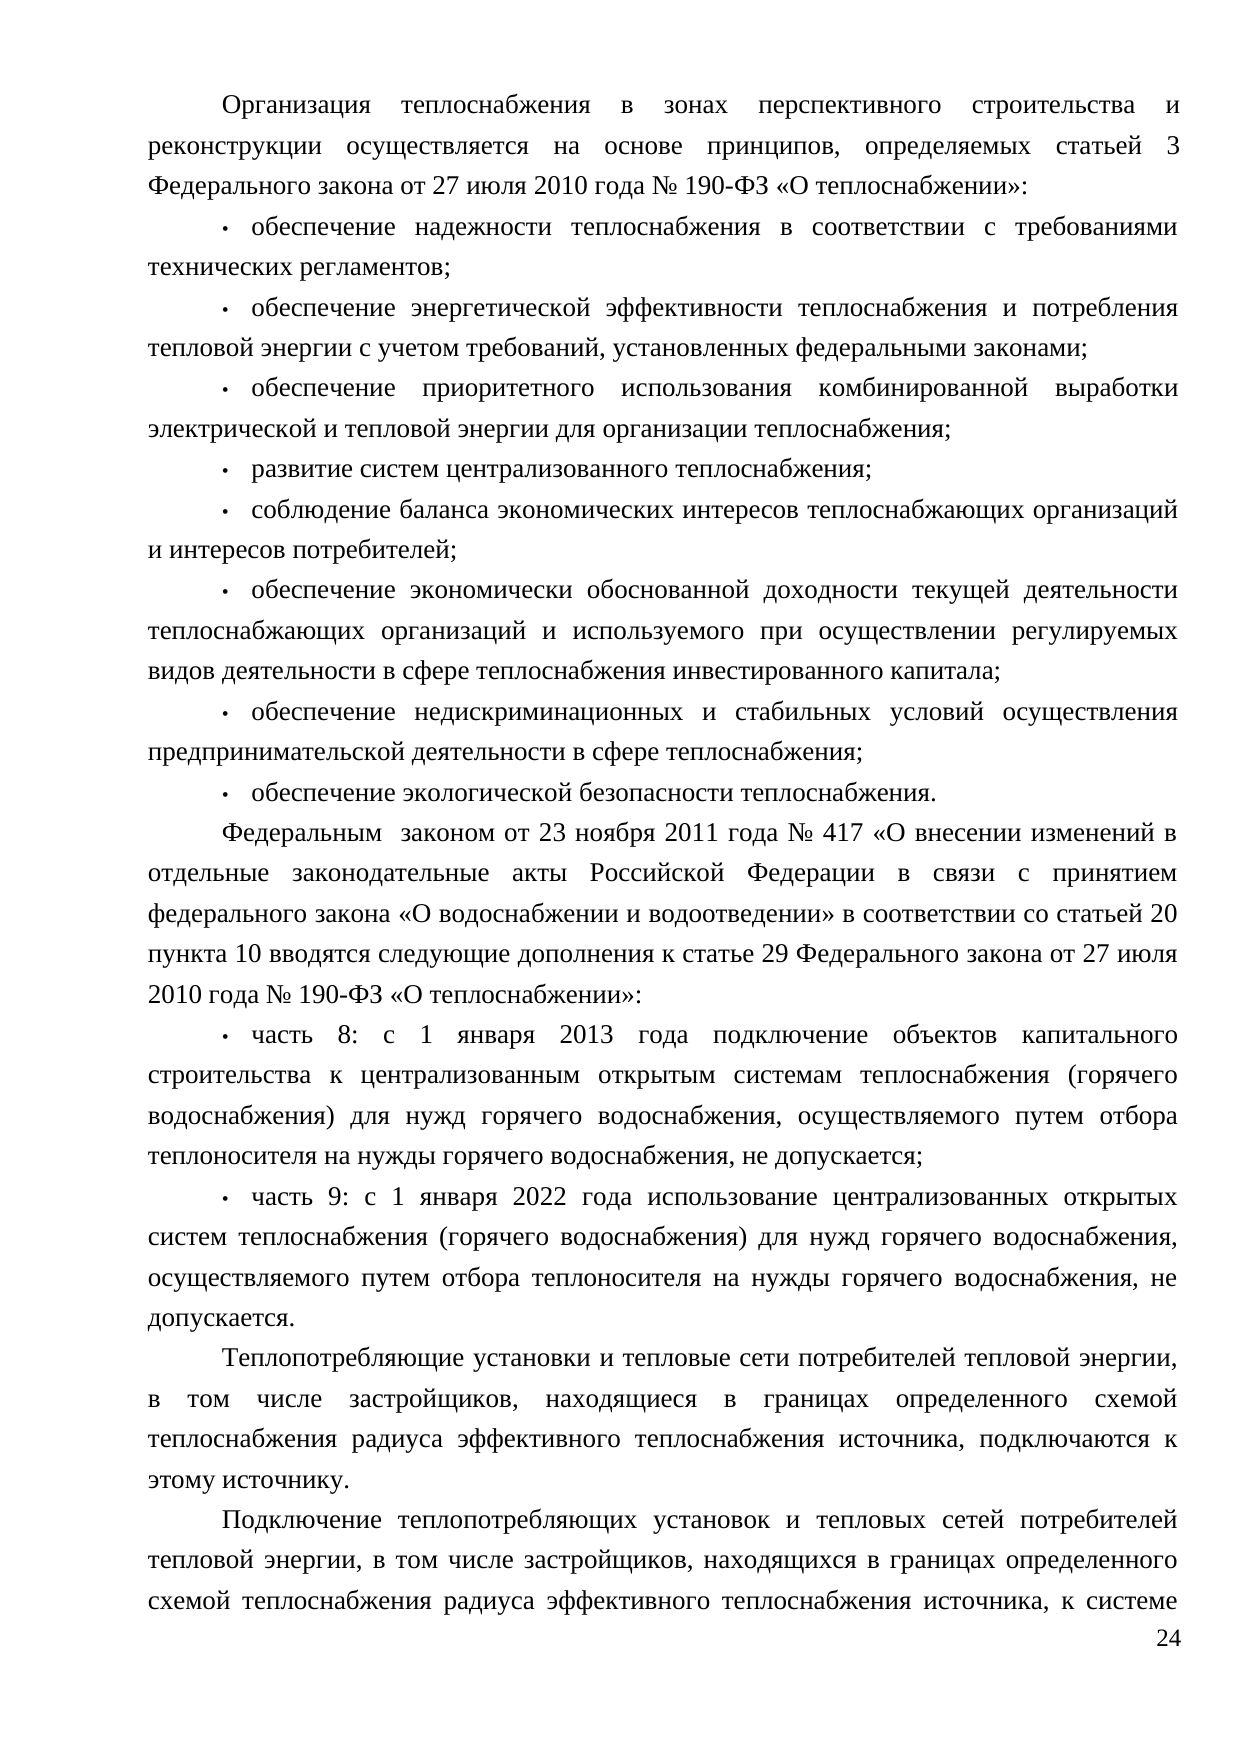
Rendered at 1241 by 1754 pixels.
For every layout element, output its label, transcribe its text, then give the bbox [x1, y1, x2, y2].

list развитие систем централизованного теплоснабжения; [148, 452, 1179, 483]
text Федеральным законом от 23 ноября 2011 года № 417 «О внесении изменений в отдельные законодательные акты Российской Федерации в связи с принятием федерального закона «О водоснабжении и водоотведении» в соответствии со статьей 20 пункта 10 вводятся следующие дополнения к статье 29 Федерального закона от 27 июля 2010 года № 190-ФЗ «О теплоснабжении»: [148, 816, 1179, 1009]
list обеспечение надежности теплоснабжения в соответствии с требованиями технических регламентов; [148, 210, 1179, 281]
text Теплопотребляющие установки и тепловые сети потребителей тепловой энергии, в том числе застройщиков, находящиеся в границах определенного схемой теплоснабжения радиуса эффективного теплоснабжения источника, подключаются к этому источнику. [148, 1342, 1179, 1494]
list обеспечение экономически обоснованной доходности текущей деятельности теплоснабжающих организаций и используемого при осуществлении регулируемых видов деятельности в сфере теплоснабжения инвестированного капитала; [148, 574, 1179, 686]
list обеспечение приоритетного использования комбинированной выработки электрической и тепловой энергии для организации теплоснабжения; [148, 372, 1179, 443]
list обеспечение недискриминационных и стабильных условий осуществления предпринимательской деятельности в сфере теплоснабжения; [148, 695, 1179, 766]
list часть 8: с 1 января 2013 года подключение объектов капитального строительства к централизованным открытым системам теплоснабжения (горячего водоснабжения) для нужд горячего водоснабжения, осуществляемого путем отбора теплоносителя на нужды горячего водоснабжения, не допускается; [148, 1018, 1179, 1171]
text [148, 1503, 1179, 1615]
list обеспечение энергетической эффективности теплоснабжения и потребления тепловой энергии с учетом требований, установленных федеральными законами; [148, 291, 1179, 362]
list часть 9: с 1 января 2022 года использование централизованных открытых систем теплоснабжения (горячего водоснабжения) для нужд горячего водоснабжения, осуществляемого путем отбора теплоносителя на нужды горячего водоснабжения, не допускается. [148, 1180, 1179, 1332]
list соблюдение баланса экономических интересов теплоснабжающих организаций и интересов потребителей; [148, 493, 1179, 564]
list обеспечение экологической безопасности теплоснабжения. [148, 776, 1179, 807]
text Организация теплоснабжения в зонах перспективного строительства и реконструкции осуществляется на основе принципов, определяемых статьей 3 Федерального закона от 27 июля 2010 года № 190-ФЗ «О теплоснабжении»: [148, 89, 1181, 201]
